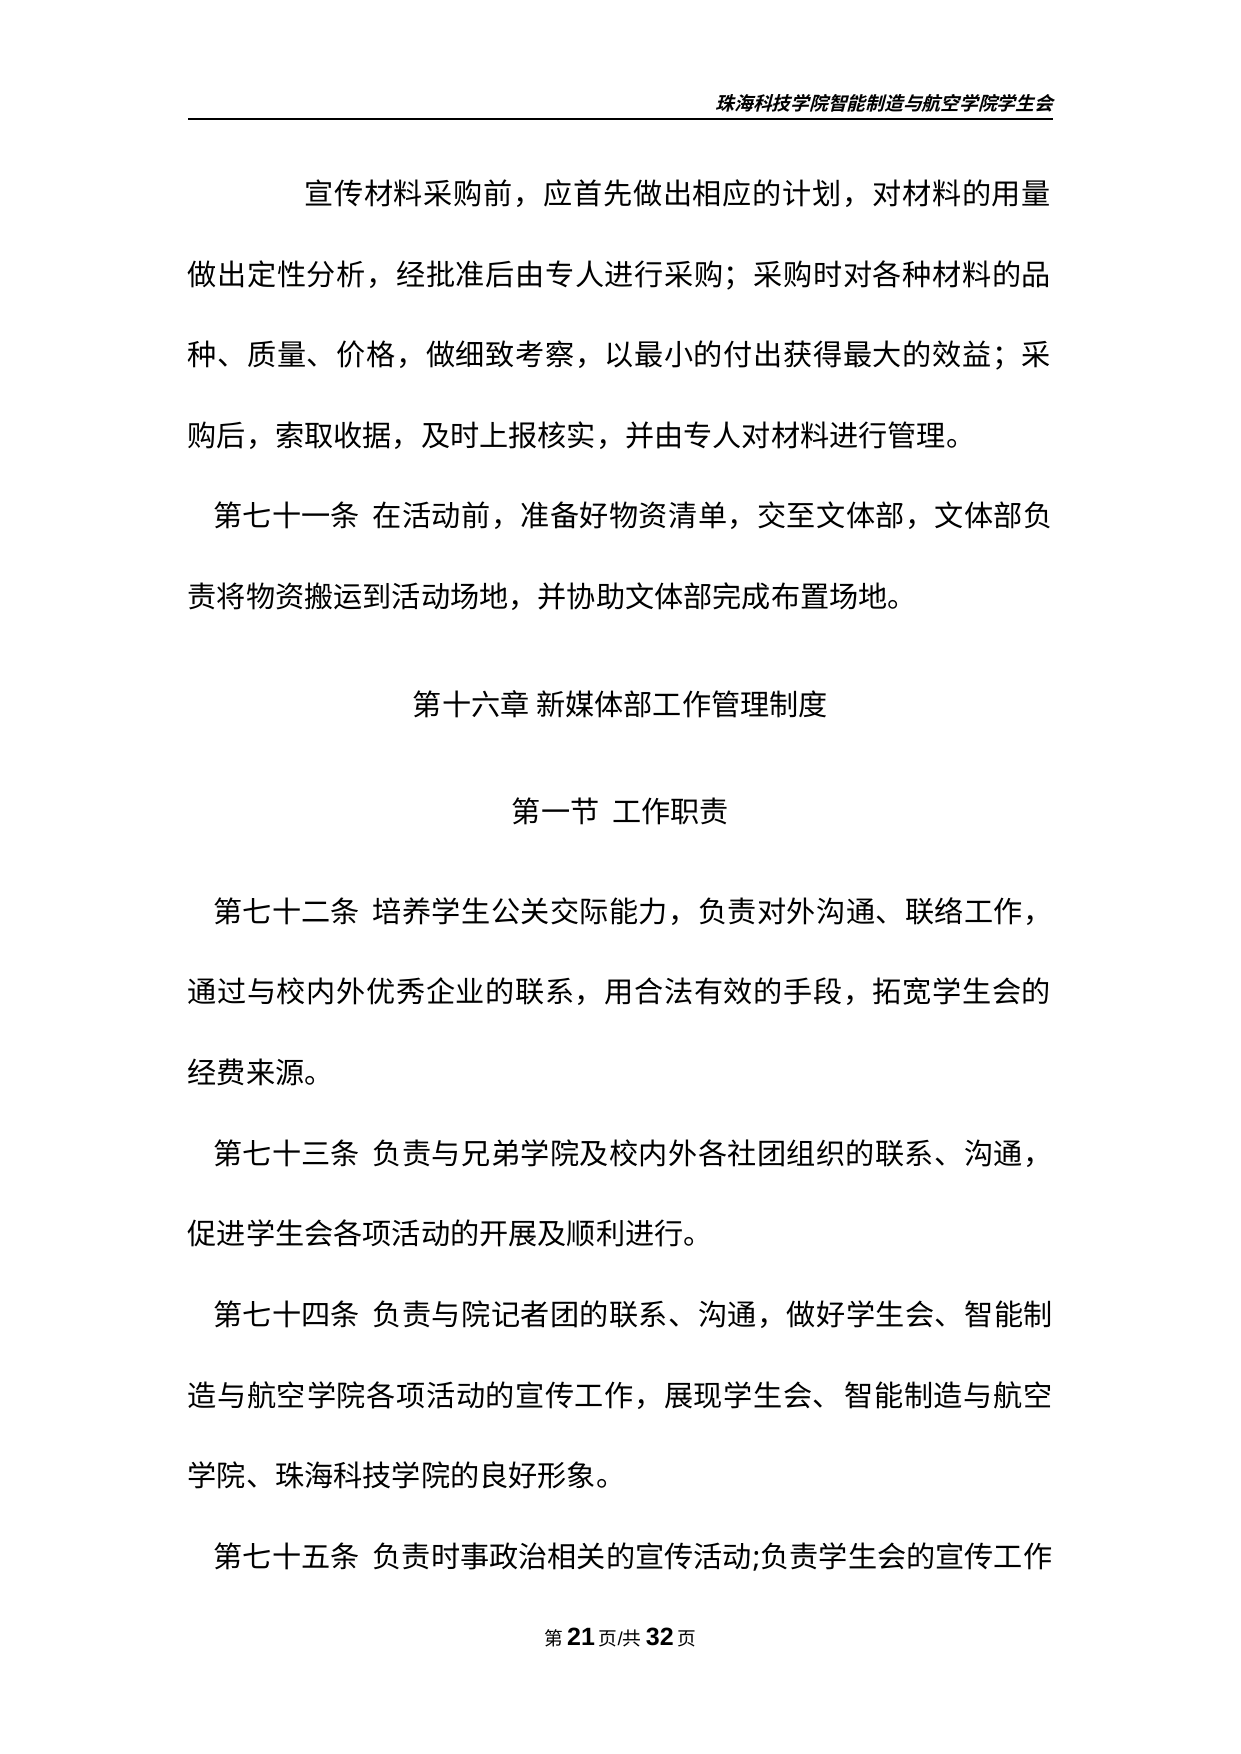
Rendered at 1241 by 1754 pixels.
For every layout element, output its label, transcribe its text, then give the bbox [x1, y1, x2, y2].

subtitle 第一节 工作职责 [187, 770, 1053, 851]
list 负责与院记者团的联系、沟通，做好学生会、智能制造与航空学院各项活动的宣传工作，展现学生会、智能制造与航空学院、珠海科技学院的良好形象。 [187, 1272, 1053, 1514]
list 宣传材料采购前，应首先做出相应的计划，对材料的用量做出定性分析，经批准后由专人进行采购；采购时对各种材料的品种、质量、价格，做细致考察，以最小的付出获得最大的效益；采购后，索取收据，及时上报核实，并由专人对材料进行管理。 [187, 151, 1053, 474]
list 在活动前，准备好物资清单，交至文体部，文体部负责将物资搬运到活动场地，并协助文体部完成布置场地。 [187, 474, 1053, 635]
list 负责与兄弟学院及校内外各社团组织的联系、沟通，促进学生会各项活动的开展及顺利进行。 [187, 1111, 1053, 1272]
subtitle 新媒体部工作管理制度 [187, 662, 1053, 743]
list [187, 1514, 1053, 1595]
list 培养学生公关交际能力，负责对外沟通、联络工作，通过与校内外优秀企业的联系，用合法有效的手段，拓宽学生会的经费来源。 [187, 869, 1053, 1111]
